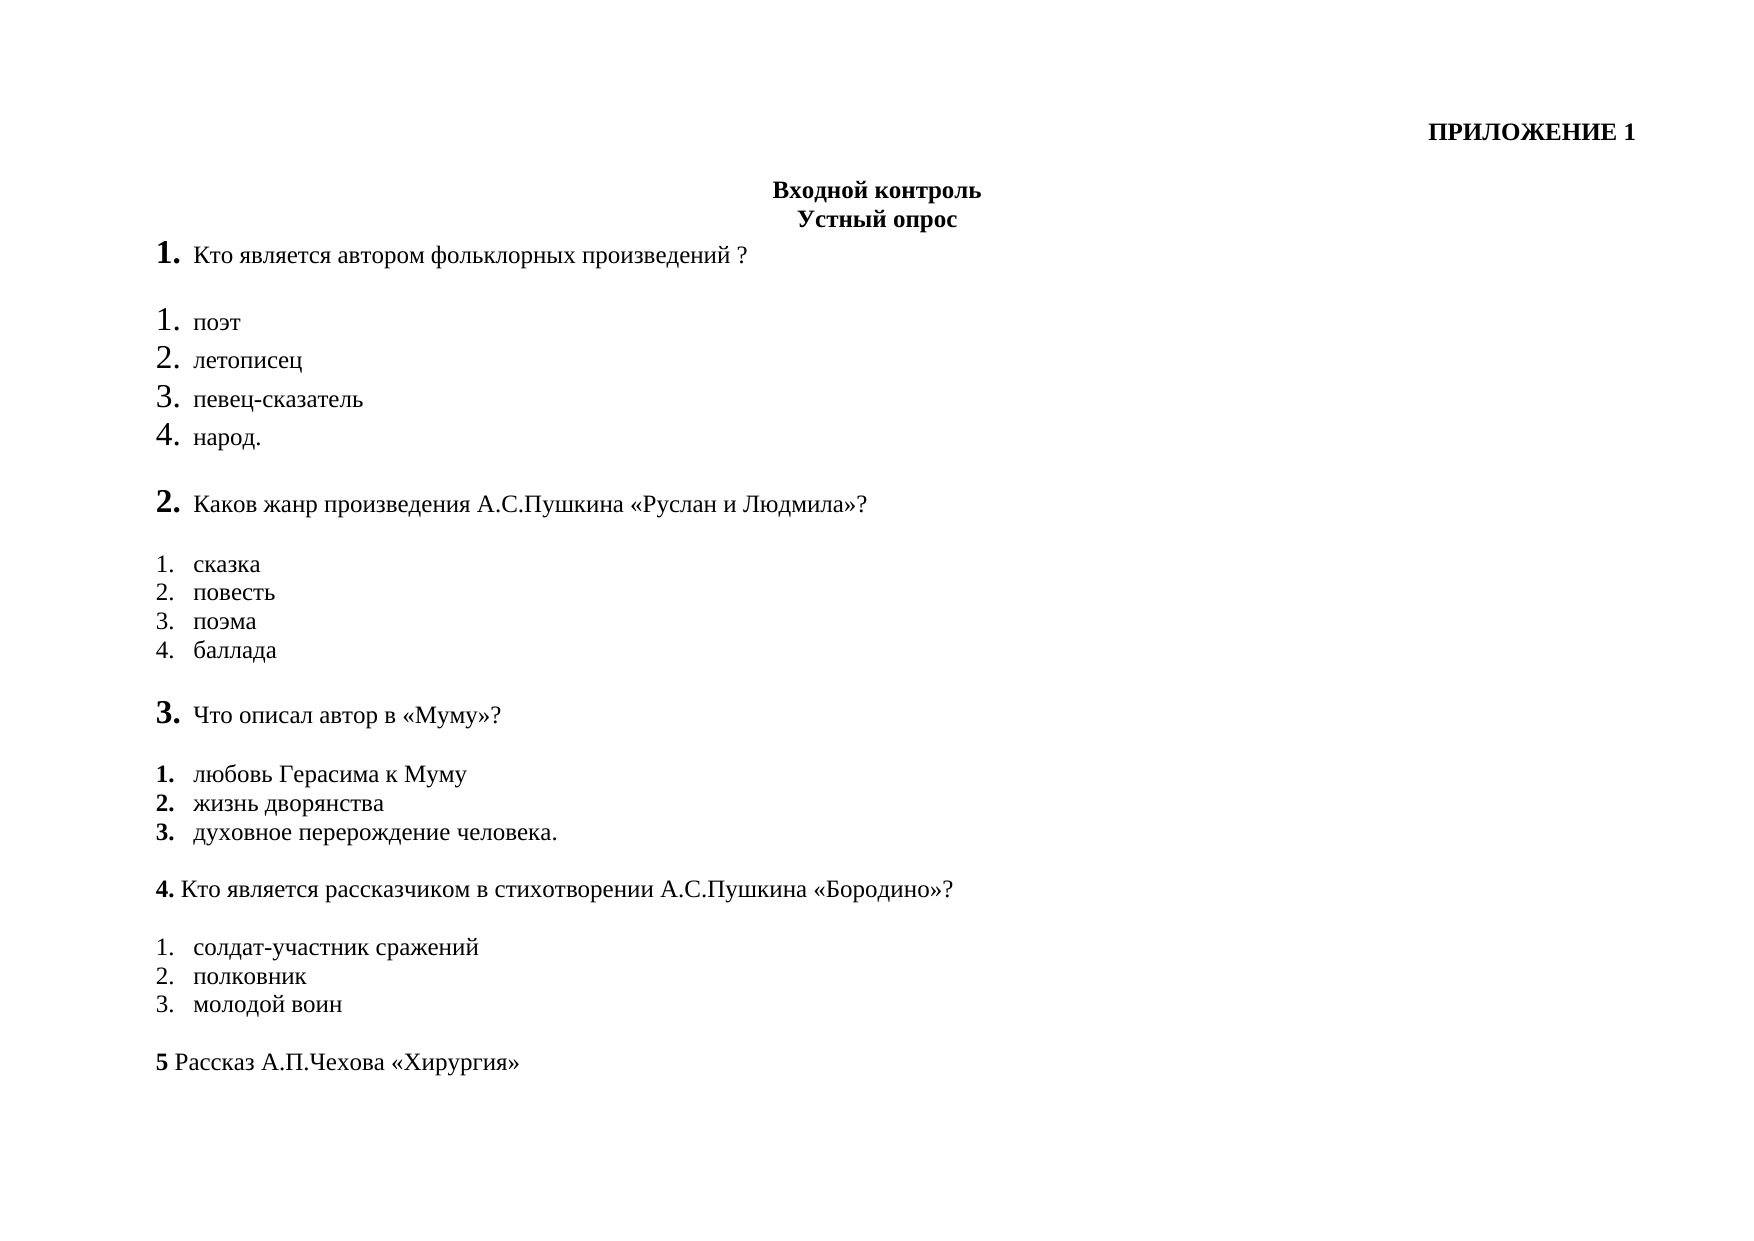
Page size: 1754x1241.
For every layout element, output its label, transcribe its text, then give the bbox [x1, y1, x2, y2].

list поэма [156, 606, 1636, 635]
text 5 Рассказ А.П.Чехова «Хирургия» [156, 1047, 1636, 1076]
list Что описал автор в «Муму»? [156, 692, 1636, 731]
list жизнь дворянства [156, 788, 1636, 817]
list народ. [156, 414, 1636, 453]
list молодой воин [156, 989, 1636, 1018]
list Каков жанр произведения А.С.Пушкина «Руслан и Людмила»? [156, 482, 1636, 520]
list сказка [156, 549, 1636, 577]
list поэт [156, 299, 1636, 338]
list певец-сказатель [156, 376, 1636, 414]
list Кто является автором фольклорных произведений ? [156, 232, 1636, 271]
text Входной контроль [118, 175, 1636, 204]
list баллада [156, 635, 1636, 664]
list духовное перерождение человека. [156, 817, 1636, 846]
list повесть [156, 577, 1636, 606]
text Устный опрос [118, 204, 1636, 232]
list полковник [156, 961, 1636, 989]
list любовь Герасима к Муму [156, 759, 1636, 788]
list летописец [156, 338, 1636, 376]
list солдат-участник сражений [156, 932, 1636, 961]
text ПРИЛОЖЕНИЕ 1 [118, 117, 1636, 146]
text 4. Кто является рассказчиком в стихотворении А.С.Пушкина «Бородино»? [156, 874, 1636, 903]
